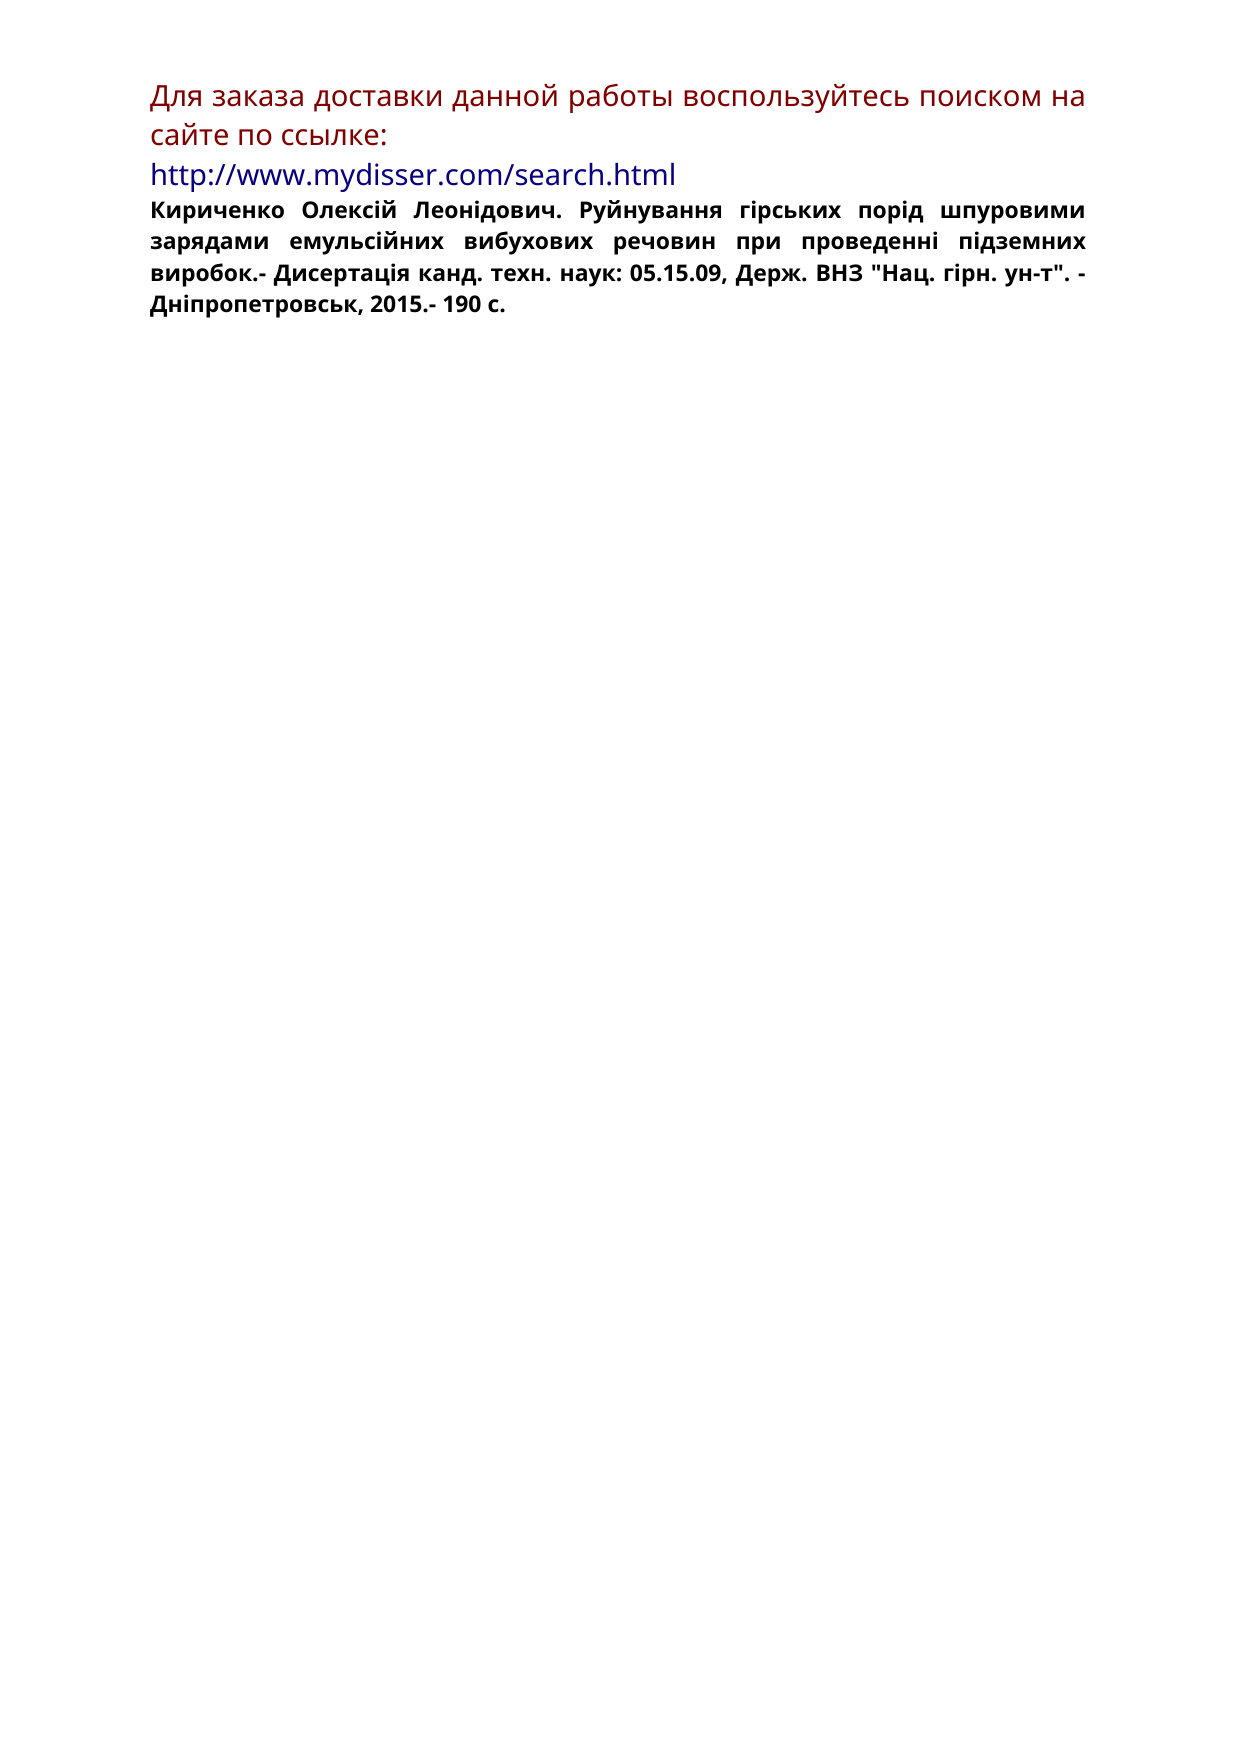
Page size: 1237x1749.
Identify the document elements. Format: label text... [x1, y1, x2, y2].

text Кириченко Олексій Леонідович. Руйнування гірських порід шпуровими зарядами емульсійних вибухових речовин при проведенні підземних виробок.- Дисертація канд. техн. наук: 05.15.09, Держ. ВНЗ "Нац. гірн. ун-т". - Дніпропетровськ, 2015.- 190 с. [150, 194, 1086, 319]
